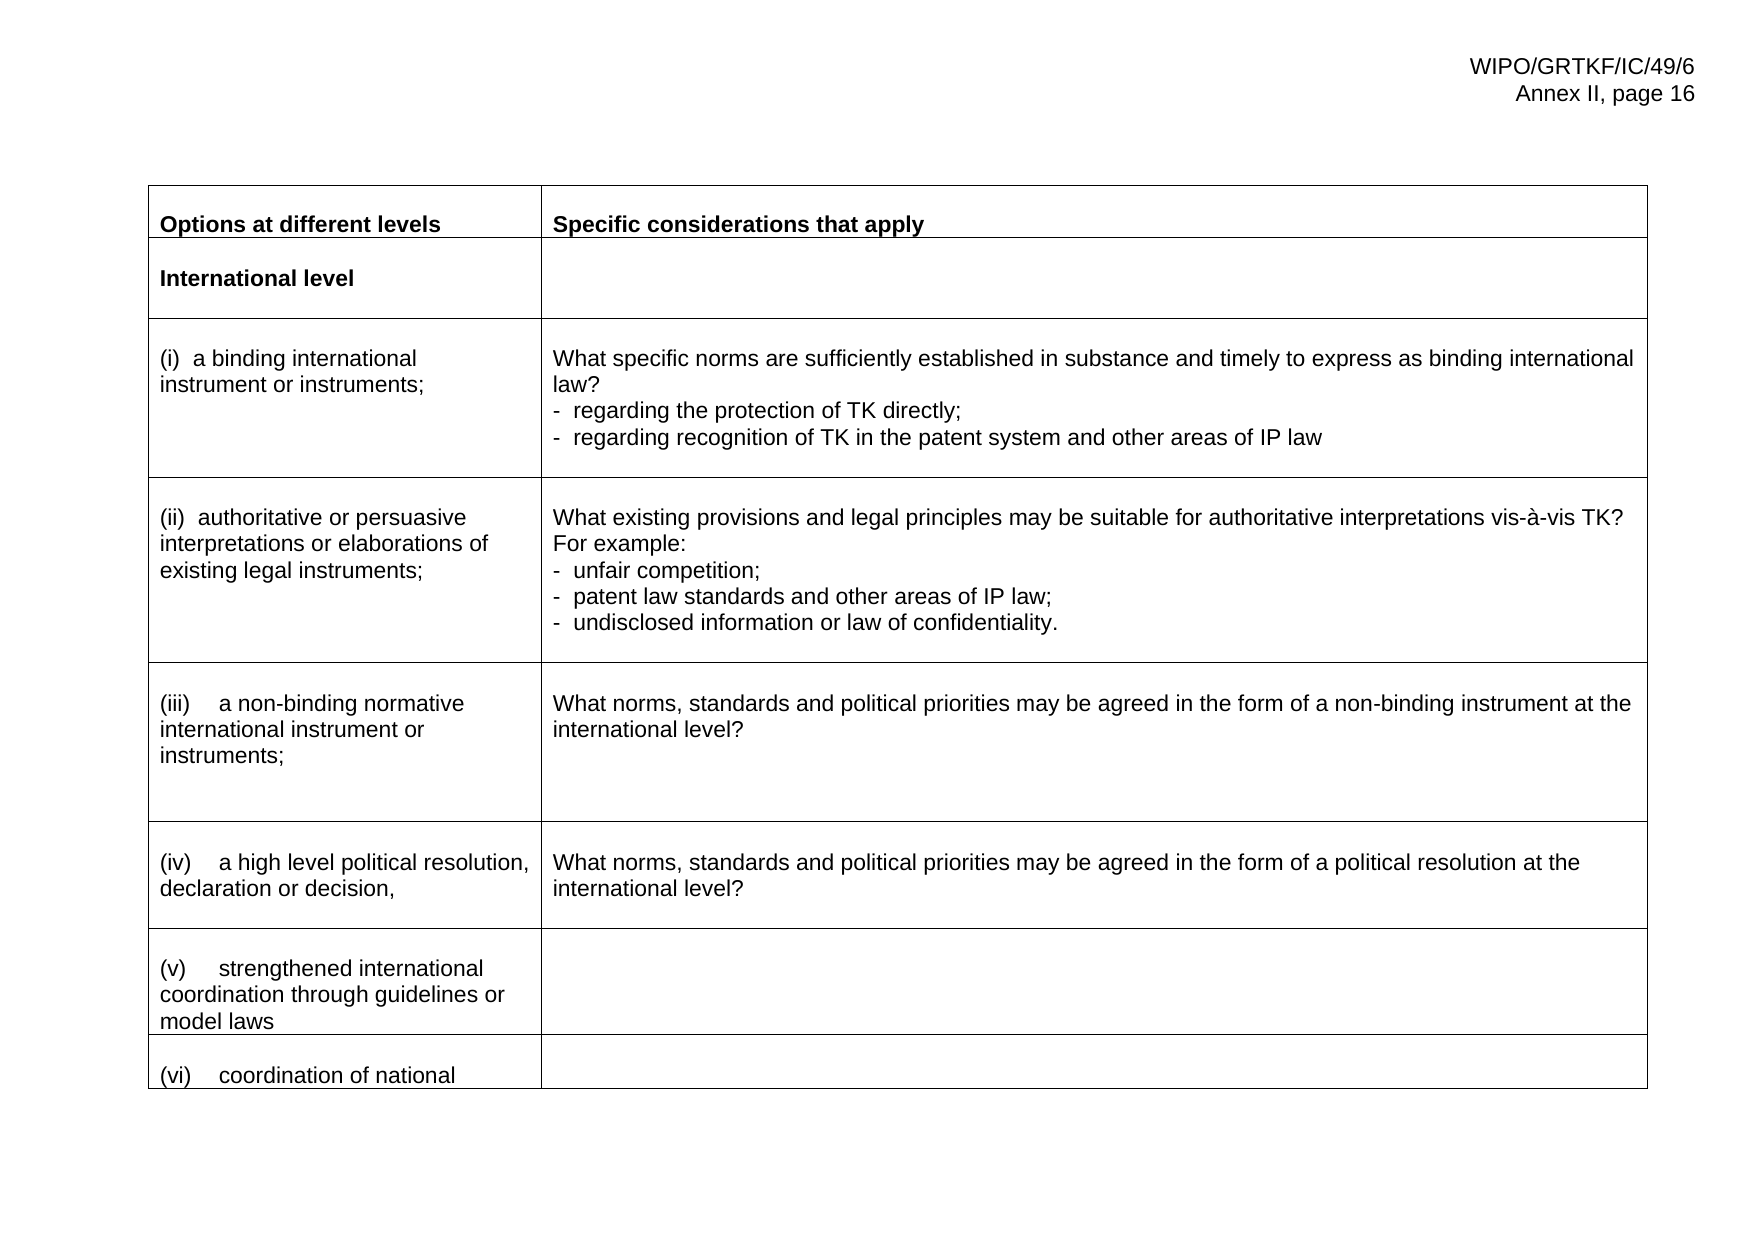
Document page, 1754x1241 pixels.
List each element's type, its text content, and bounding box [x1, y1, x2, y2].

table_cell International level [149, 238, 541, 317]
table_cell What norms, standards and political priorities may be agreed in the form of a political resolution at the international level? [542, 822, 1647, 928]
table_cell [542, 929, 1647, 1034]
table_cell What specific norms are sufficiently established in substance and timely to express as binding international law? - regarding the protection of TK directly; - regarding recognition of TK in the patent system and other areas of IP law [542, 319, 1647, 477]
table_cell (ii) authoritative or persuasive interpretations or elaborations of existing legal instruments; [149, 478, 541, 662]
table_cell (i) a binding international instrument or instruments; [149, 319, 541, 477]
table_cell (v) strengthened international coordination through guidelines or model laws [149, 929, 541, 1034]
table_cell What norms, standards and political priorities may be agreed in the form of a non-binding instrument at the international level? [542, 663, 1647, 821]
table_cell (iii) a non-binding normative international instrument or instruments; [149, 663, 541, 821]
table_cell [149, 1035, 541, 1088]
table_header Specific considerations that apply [542, 186, 1647, 237]
table_cell [542, 1035, 1647, 1088]
table_cell [542, 238, 1647, 317]
table_cell (iv) a high level political resolution, declaration or decision, [149, 822, 541, 928]
table_cell What existing provisions and legal principles may be suitable for authoritative interpretations vis-à-vis TK? For example: - unfair competition; - patent law standards and other areas of IP law; - undisclosed information or law of confidentiality. [542, 478, 1647, 662]
table_header Options at different levels [149, 186, 541, 237]
